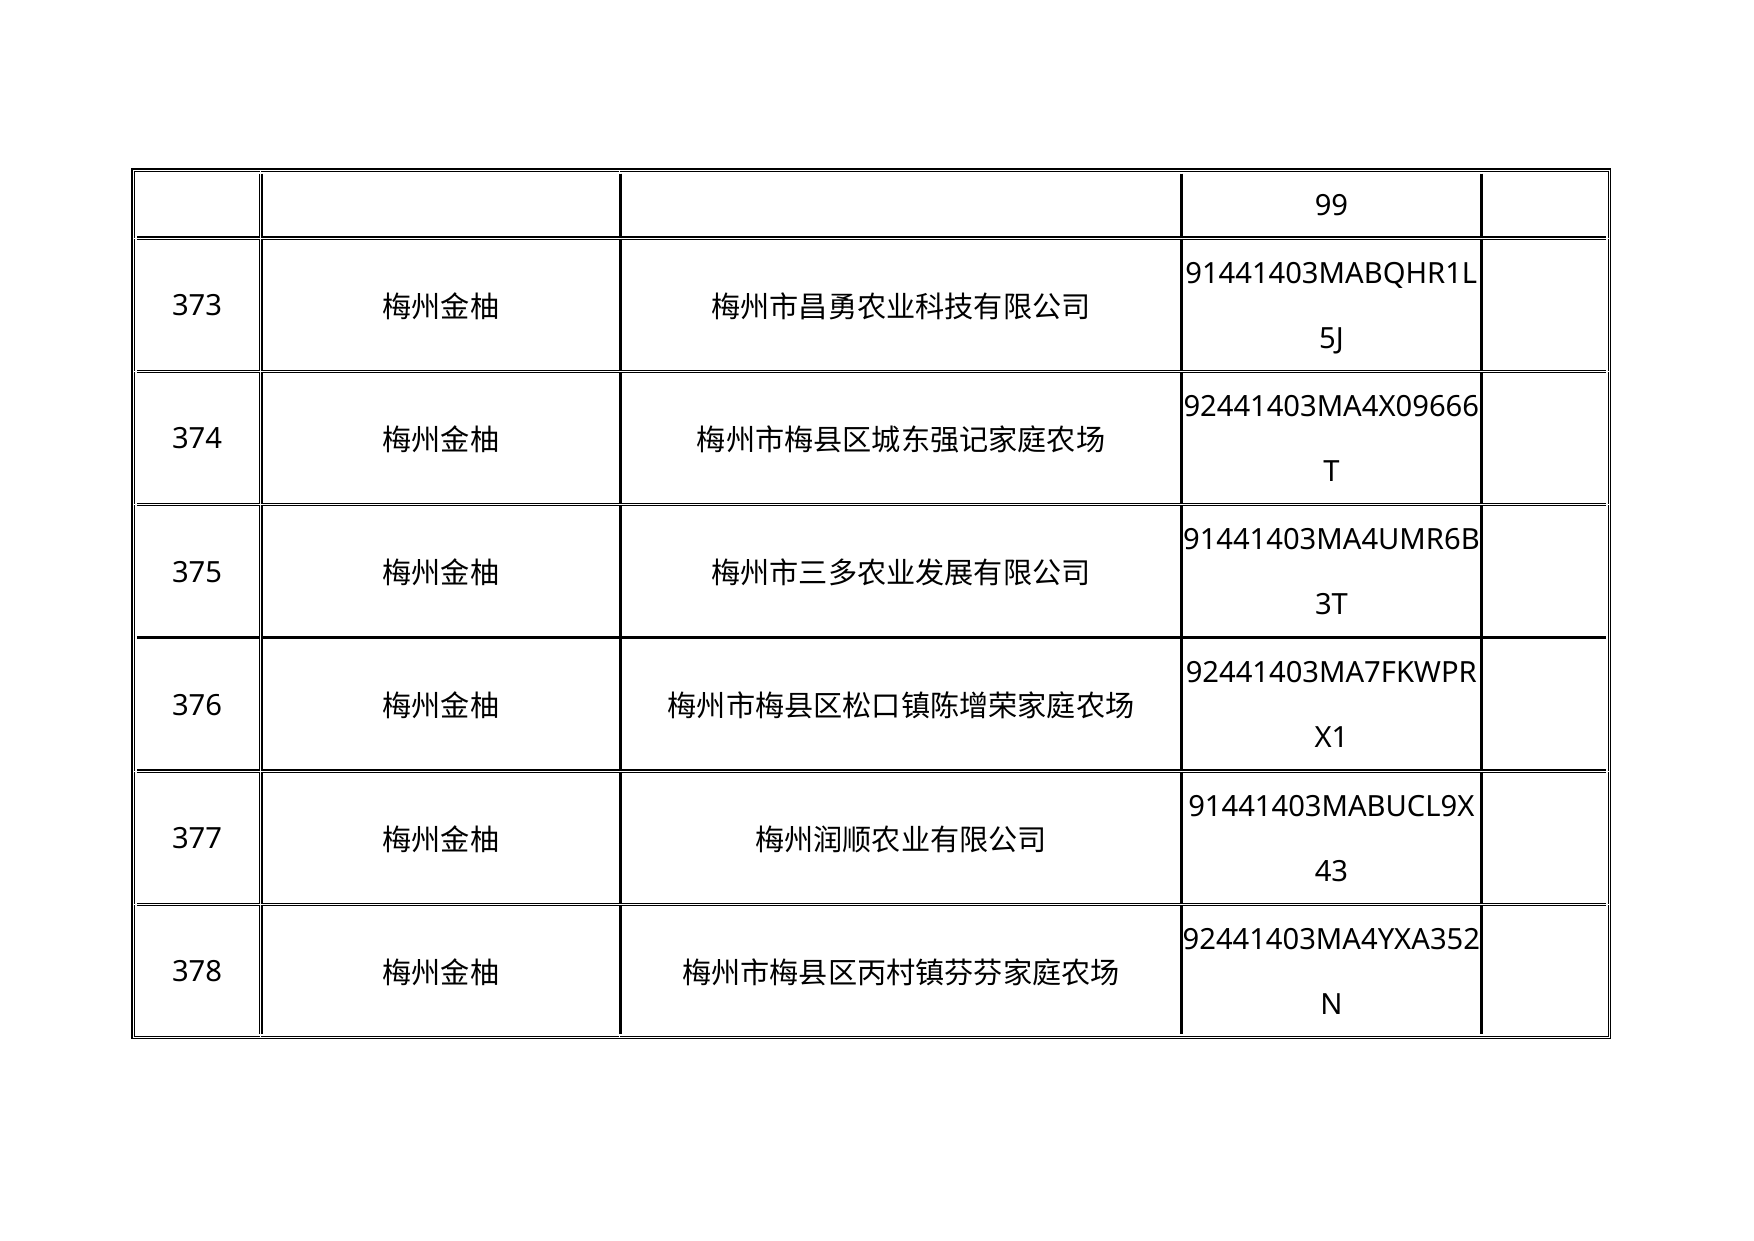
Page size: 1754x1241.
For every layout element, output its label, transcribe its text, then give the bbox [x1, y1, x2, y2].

table_cell 梅州市梅县区城东强记家庭农场 [622, 373, 1180, 503]
table_cell 92441403MA4WA51R99 [1181, 172, 1481, 236]
table_cell [1483, 636, 1608, 769]
table_cell 375 [133, 503, 261, 636]
table_cell [1483, 769, 1608, 902]
table_cell 92441403MA7FKWPRX1 [1183, 639, 1480, 769]
table_cell 梅州金柚 [263, 506, 619, 636]
table_cell 374 [135, 370, 259, 503]
table_cell 373 [135, 236, 259, 369]
table_cell 梅州市昌勇农业科技有限公司 [622, 240, 1180, 369]
table_cell 91441403MABUCL9X43 [1183, 773, 1480, 902]
table_cell 梅州金柚 [263, 240, 619, 369]
table_cell 梅州金柚 [261, 170, 620, 236]
table_cell 梅州市梅县区松口镇大黄村青妹家庭农场 [620, 172, 1181, 236]
table_cell 91441403MABQHR1L5J [1183, 240, 1480, 369]
table_cell 梅州金柚 [263, 373, 619, 503]
table_cell 91441403MA4UMR6B3T [1183, 506, 1480, 636]
table_cell 梅州金柚 [263, 639, 619, 769]
table_cell 92441403MA4X09666T [1183, 373, 1480, 503]
table_cell 梅州市梅县区松口镇陈增荣家庭农场 [622, 639, 1180, 769]
table_cell [1483, 370, 1608, 503]
table_cell 92441403MA4YXA352N [1181, 906, 1481, 1036]
table_cell [1481, 503, 1609, 636]
table_cell 377 [135, 769, 259, 902]
table_cell 378 [135, 903, 261, 1036]
table_cell 376 [135, 636, 259, 769]
table_cell [1481, 172, 1608, 236]
table_cell [1483, 236, 1608, 369]
table_cell 梅州市三多农业发展有限公司 [622, 506, 1180, 636]
table_cell 梅州市梅县区丙村镇芬芬家庭农场 [620, 906, 1181, 1036]
table_cell 372 [135, 170, 261, 236]
table_cell 梅州润顺农业有限公司 [622, 773, 1180, 902]
table_cell 梅州金柚 [263, 773, 619, 902]
table_cell 梅州金柚 [261, 906, 620, 1036]
table_cell [1481, 903, 1608, 1036]
